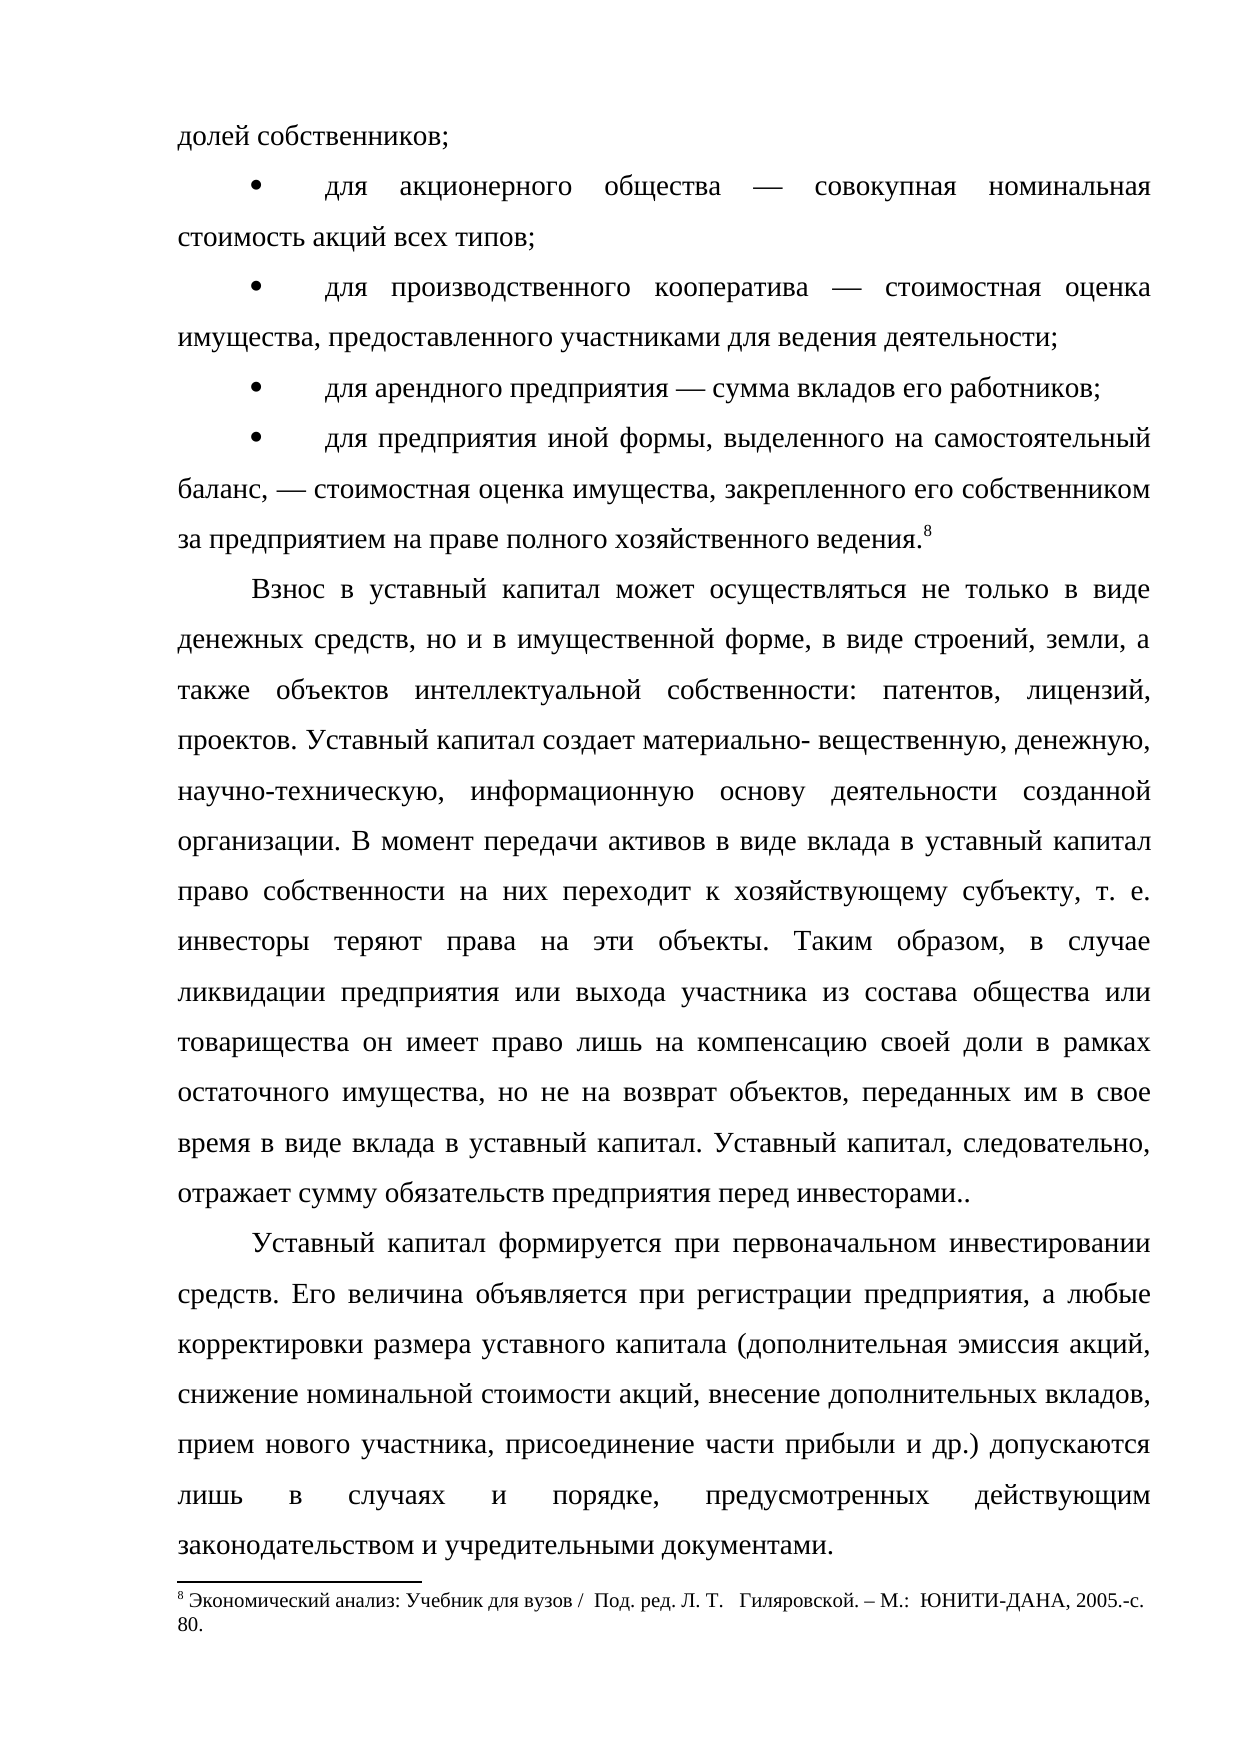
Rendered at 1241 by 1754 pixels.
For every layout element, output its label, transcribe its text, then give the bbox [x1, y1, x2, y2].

list для предприятия иной формы, выделенного на самостоятельный баланс, — стоимостная оценка имущества, закрепленного его собственником за предприятием на праве полного хозяйственного ведения. [177, 420, 1152, 554]
list для арендного предприятия — сумма вкладов его работников; [177, 370, 1152, 403]
text Взнос в уставный капитал может осуществляться не только в виде денежных средств, но и в имущественной форме, в виде строений, земли, а также объектов интеллектуальной собственности: патентов, лицензий, проектов. Уставный капитал создает материально- вещественную, денежную, научно-техническую, информационную основу деятельности созданной организации. В момент передачи активов в виде вклада в уставный капитал право собственности на них переходит к хозяйствующему субъекту, т. е. инвесторы теряют права на эти объекты. Таким образом, в случае ликвидации предприятия или выхода участника из состава общества или товарищества он имеет право лишь на компенсацию своей доли в рамках остаточного имущества, но не на возврат объектов, переданных им в свое время в виде вклада в уставный капитал. Уставный капитал, следовательно, отражает сумму обязательств предприятия перед инвесторами.. [177, 571, 1152, 1209]
list для производственного кооператива — стоимостная оценка имущества, предоставленного участниками для ведения деятельности; [177, 269, 1152, 353]
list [177, 118, 1152, 152]
text Уставный капитал формируется при первоначальном инвестировании средств. Его величина объявляется при регистрации предприятия, а любые корректировки размера уставного капитала (дополнительная эмиссия акций, снижение номинальной стоимости акций, внесение дополнительных вкладов, прием нового участника, присоединение части прибыли и др.) допускаются лишь в случаях и порядке, предусмотренных действующим законодательством и учредительными документами. [177, 1225, 1152, 1561]
list для акционерного общества — совокупная номинальная стоимость акций всех типов; [177, 168, 1152, 252]
